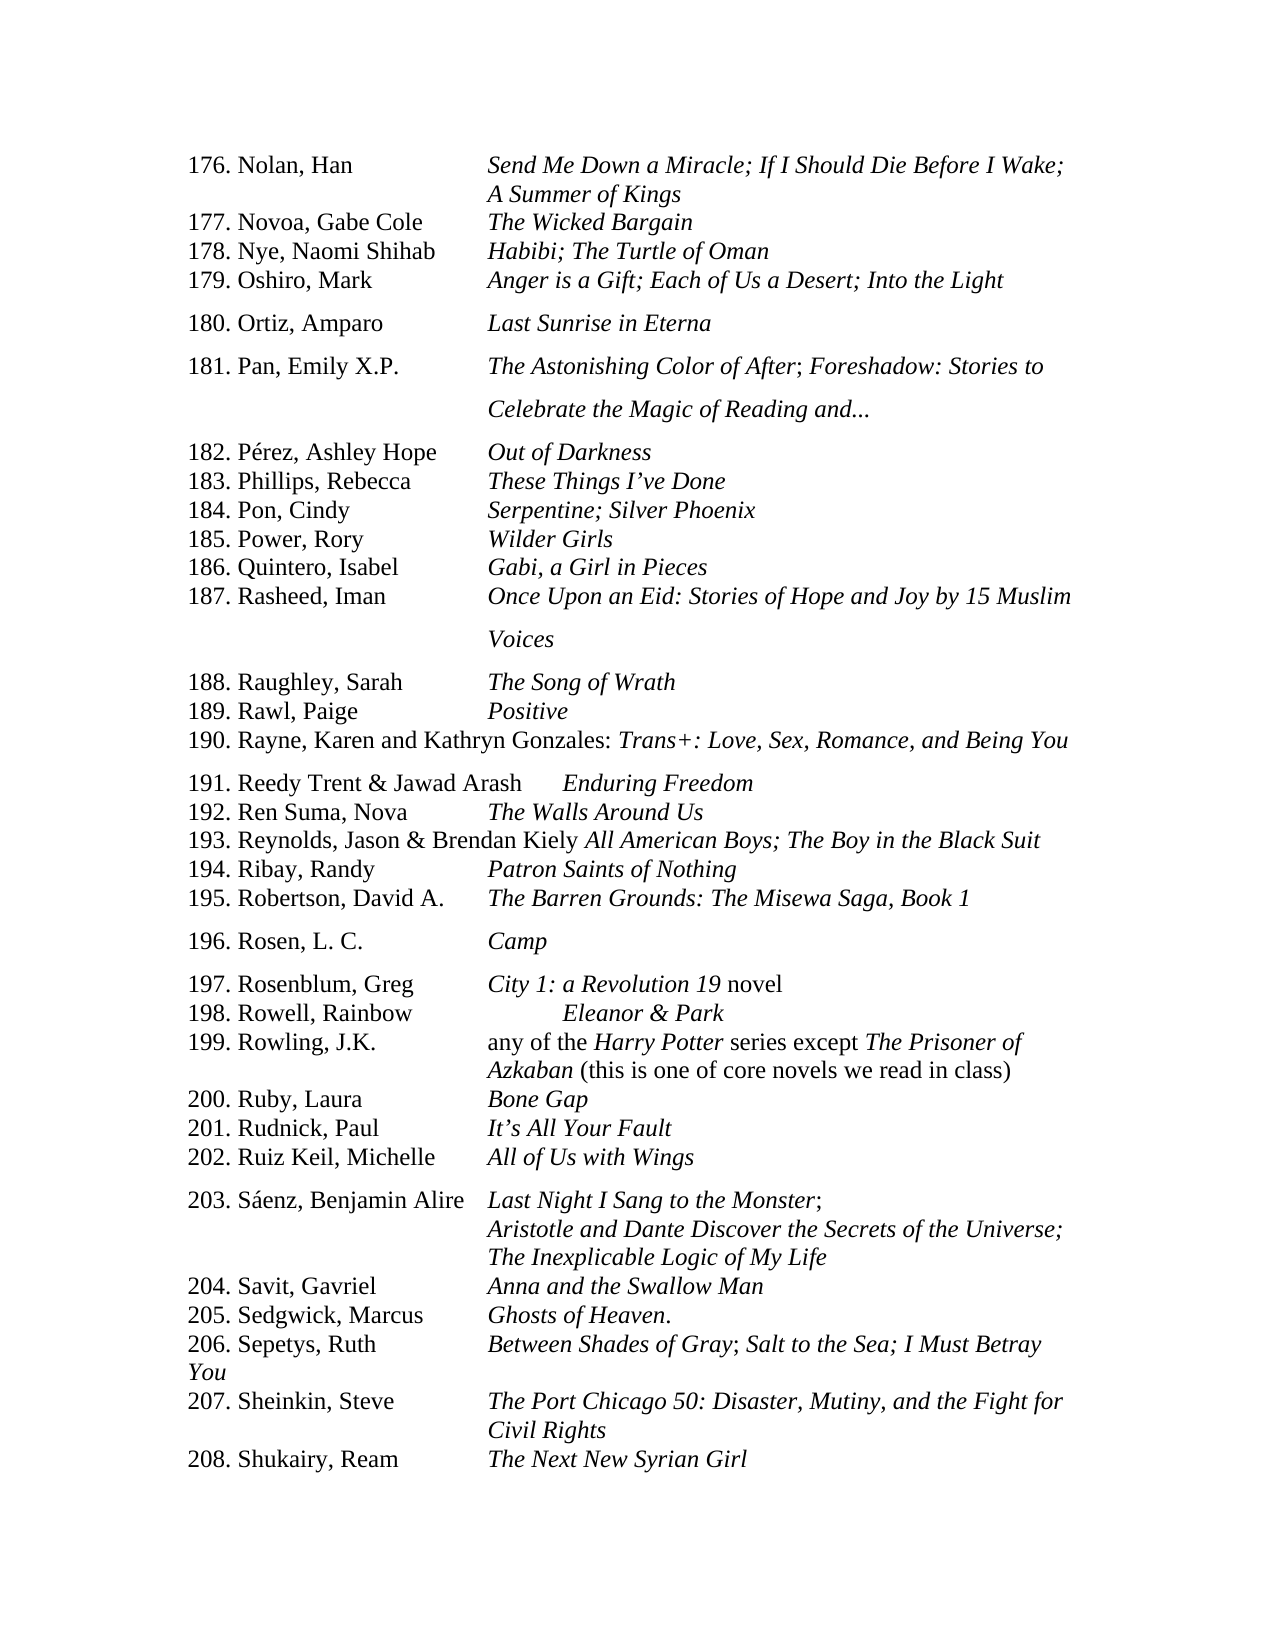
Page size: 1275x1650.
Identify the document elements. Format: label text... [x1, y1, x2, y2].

text 193. Reynolds, Jason & Brendan Kiely All American Boys; The Boy in the Black Suit [187, 826, 1087, 854]
text A Summer of Kings [412, 179, 1087, 207]
text 195. Robertson, David A. The Barren Grounds: The Misewa Saga, Book 1 [187, 883, 1087, 912]
text 185. Power, Rory Wilder Girls [187, 524, 1087, 552]
text Azkaban (this is one of core novels we read in class) [187, 1056, 1087, 1084]
text Voices [412, 624, 1087, 653]
text 203. Sáenz, Benjamin Alire Last Night I Sang to the Monster; [187, 1185, 1087, 1214]
text 183. Phillips, Rebecca These Things I’ve Done [187, 466, 1087, 495]
text 200. Ruby, Laura Bone Gap [187, 1084, 1087, 1113]
text 184. Pon, Cindy Serpentine; Silver Phoenix [187, 495, 1087, 524]
text 182. Pérez, Ashley Hope Out of Darkness [187, 437, 1087, 466]
text 207. Sheinkin, Steve The Port Chicago 50: Disaster, Mutiny, and the Fight for [187, 1386, 1087, 1415]
text 208. Shukairy, Ream The Next New Syrian Girl [187, 1444, 1087, 1472]
text 190. Rayne, Karen and Kathryn Gonzales: Trans+: Love, Sex, Romance, and Being You [187, 725, 1087, 754]
text 205. Sedgwick, Marcus Ghosts of Heaven. [187, 1300, 1087, 1329]
text 196. Rosen, L. C. Camp [187, 926, 1087, 955]
text Aristotle and Dante Discover the Secrets of the Universe; [412, 1214, 1087, 1242]
text 177. Novoa, Gabe Cole The Wicked Bargain [187, 207, 1087, 236]
text 181. Pan, Emily X.P. The Astonishing Color of After; Foreshadow: Stories to [187, 351, 1087, 380]
text 199. Rowling, J.K. any of the Harry Potter series except The Prisoner of [187, 1027, 1087, 1056]
text Celebrate the Magic of Reading and... [412, 394, 1087, 423]
text 201. Rudnick, Paul It’s All Your Fault [187, 1113, 1087, 1142]
text 198. Rowell, Rainbow Eleanor & Park [187, 998, 1087, 1027]
text 197. Rosenblum, Greg City 1: a Revolution 19 novel [187, 969, 1087, 998]
text 187. Rasheed, Iman Once Upon an Eid: Stories of Hope and Joy by 15 Muslim [187, 581, 1087, 610]
text 178. Nye, Naomi Shihab Habibi; The Turtle of Oman [187, 236, 1087, 265]
text 180. Ortiz, Amparo Last Sunrise in Eterna [187, 308, 1087, 337]
text 188. Raughley, Sarah The Song of Wrath [187, 667, 1087, 696]
text 204. Savit, Gavriel Anna and the Swallow Man [187, 1271, 1087, 1300]
text 192. Ren Suma, Nova The Walls Around Us [187, 797, 1087, 826]
text 186. Quintero, Isabel Gabi, a Girl in Pieces [187, 552, 1087, 581]
text 176. Nolan, Han Send Me Down a Miracle; If I Should Die Before I Wake; [187, 150, 1087, 179]
text 206. Sepetys, Ruth Between Shades of Gray; Salt to the Sea; I Must Betray You [187, 1329, 1087, 1386]
text 191. Reedy Trent & Jawad Arash Enduring Freedom [187, 768, 1087, 797]
text 179. Oshiro, Mark Anger is a Gift; Each of Us a Desert; Into the Light [187, 265, 1087, 294]
text The Inexplicable Logic of My Life [412, 1242, 1087, 1271]
text Civil Rights [187, 1415, 1087, 1444]
text 189. Rawl, Paige Positive [187, 696, 1087, 725]
text 202. Ruiz Keil, Michelle All of Us with Wings [187, 1142, 1087, 1171]
text 194. Ribay, Randy Patron Saints of Nothing [187, 854, 1087, 883]
